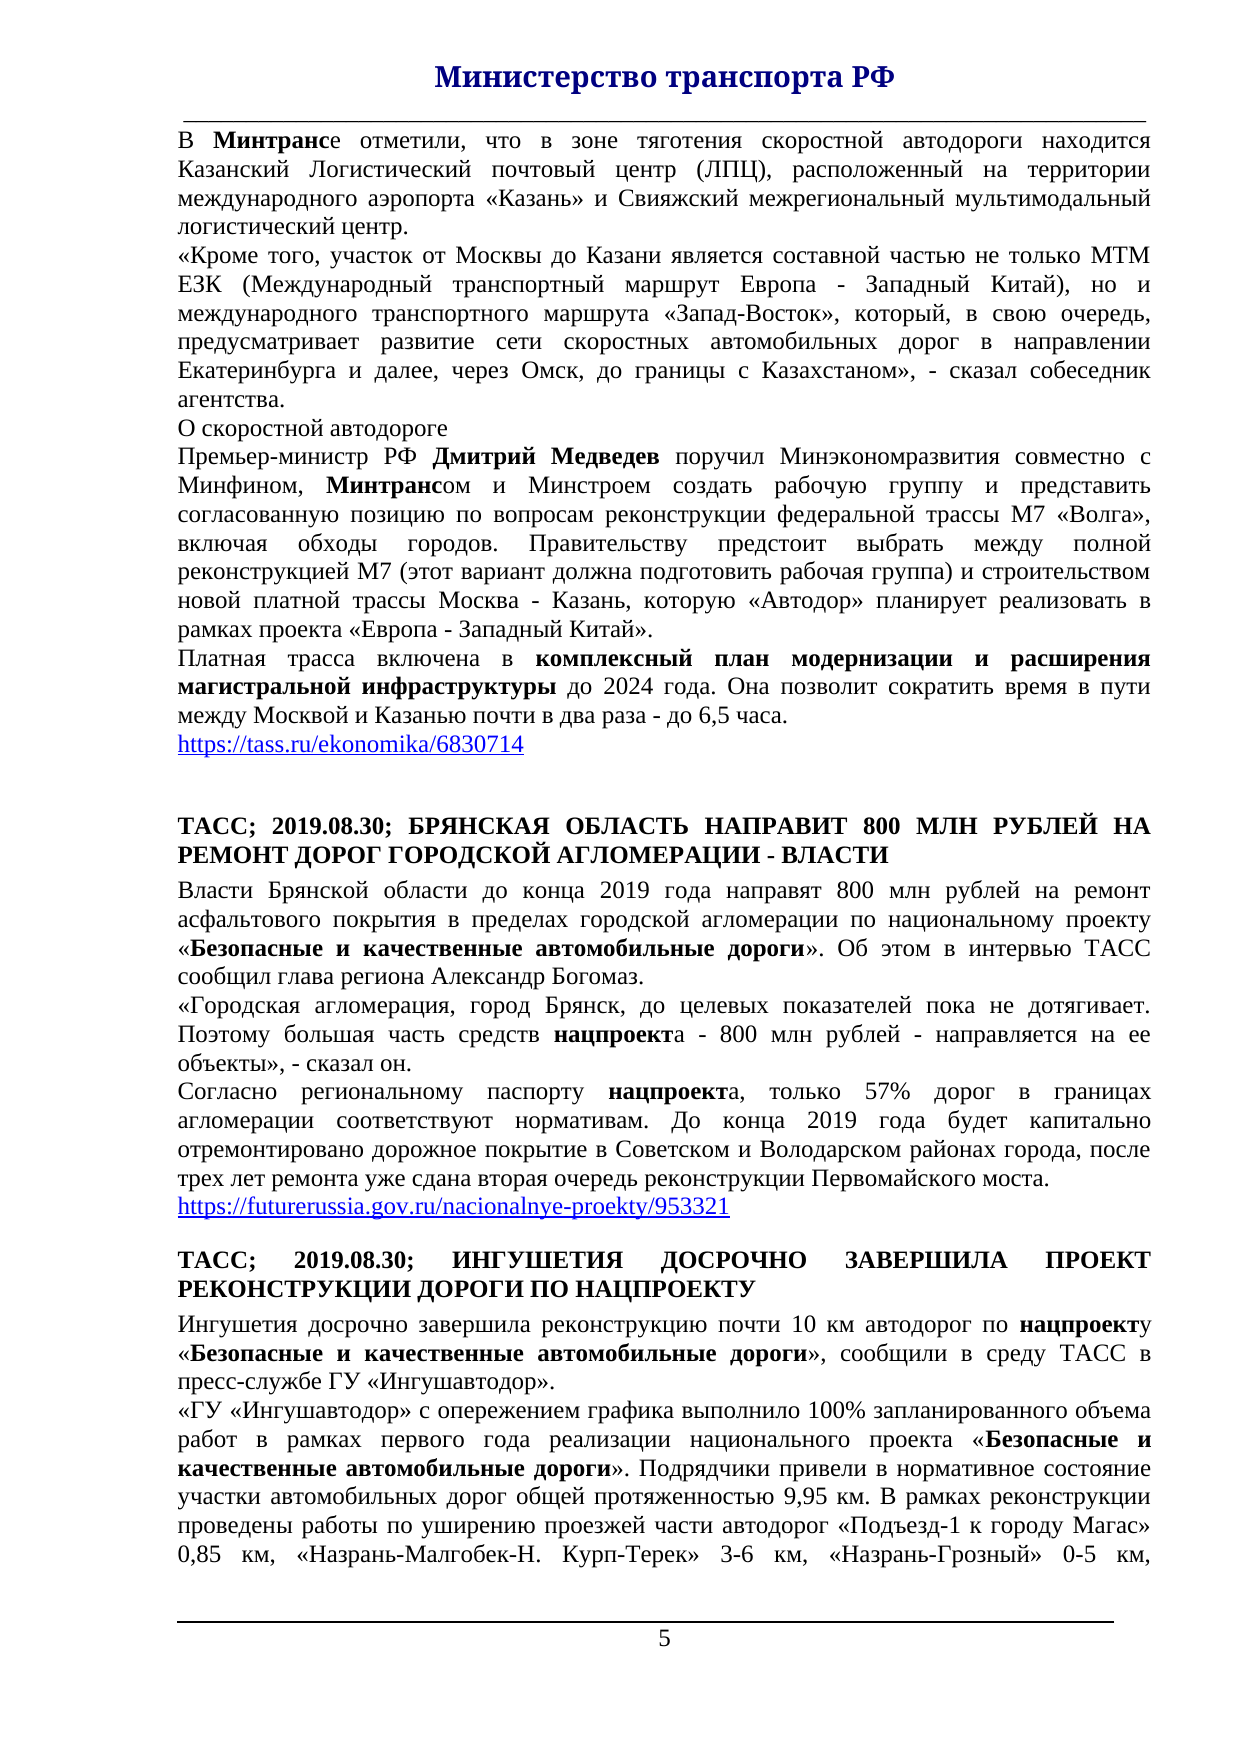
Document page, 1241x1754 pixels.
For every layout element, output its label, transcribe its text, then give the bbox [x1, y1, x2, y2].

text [177, 1395, 1152, 1568]
text Платная трасса включена в комплексный план модернизации и расширения магистральной инфраструктуры до 2024 года. Она позволит сократить время в пути между Москвой и Казанью почти в два раза - до 6,5 часа. [177, 643, 1152, 729]
text Премьер-министр РФ Дмитрий Медведев поручил Минэкономразвития совместно с Минфином, Минтрансом и Минстроем создать рабочую группу и представить согласованную позицию по вопросам реконструкции федеральной трассы М7 «Волга», включая обходы городов. Правительству предстоит выбрать между полной реконструкцией М7 (этот вариант должна подготовить рабочая группа) и строительством новой платной трассы Москва - Казань, которую «Автодор» планирует реализовать в рамках проекта «Европа - Западный Китай». [177, 441, 1152, 643]
text Согласно региональному паспорту нацпроекта, только 57% дорог в границах агломерации соответствуют нормативам. До конца 2019 года будет капитально отремонтировано дорожное покрытие в Советском и Володарском районах города, после трех лет ремонта уже сдана вторая очередь реконструкции Первомайского моста. [177, 1076, 1152, 1191]
subtitle ТАСС; 2019.08.30; ИНГУШЕТИЯ ДОСРОЧНО ЗАВЕРШИЛА ПРОЕКТ РЕКОНСТРУКЦИИ ДОРОГИ ПО НАЦПРОЕКТУ [177, 1245, 1152, 1303]
subtitle ТАСС; 2019.08.30; БРЯНСКАЯ ОБЛАСТЬ НАПРАВИТ 800 МЛН РУБЛЕЙ НА РЕМОНТ ДОРОГ ГОРОДСКОЙ АГЛОМЕРАЦИИ - ВЛАСТИ [177, 811, 1152, 869]
text В Минтрансе отметили, что в зоне тяготения скоростной автодороги находится Казанский Логистический почтовый центр (ЛПЦ), расположенный на территории международного аэропорта «Казань» и Свияжский межрегиональный мультимодальный логистический центр. [177, 125, 1152, 240]
text Ингушетия досрочно завершила реконструкцию почти 10 км автодорог по нацпроекту «Безопасные и качественные автомобильные дороги», сообщили в среду ТАСС в пресс-службе ГУ «Ингушавтодор». [177, 1309, 1152, 1395]
text Власти Брянской области до конца 2019 года направят 800 млн рублей на ремонт асфальтового покрытия в пределах городской агломерации по национальному проекту «Безопасные и качественные автомобильные дороги». Об этом в интервью ТАСС сообщил глава региона Александр Богомаз. [177, 875, 1152, 990]
text «Городская агломерация, город Брянск, до целевых показателей пока не дотягивает. Поэтому большая часть средств нацпроекта - 800 млн рублей - направляется на ее объекты», - сказал он. [177, 990, 1152, 1076]
text https://tass.ru/ekonomika/6830714 [177, 729, 1152, 758]
text О скоростной автодороге [177, 413, 1152, 441]
text «Кроме того, участок от Москвы до Казани является составной частью не только МТМ ЕЗК (Международный транспортный маршрут Европа - Западный Китай), но и международного транспортного маршрута «Запад-Восток», который, в свою очередь, предусматривает развитие сети скоростных автомобильных дорог в направлении Екатеринбурга и далее, через Омск, до границы с Казахстаном», - сказал собеседник агентства. [177, 240, 1152, 413]
text https://futurerussia.gov.ru/nacionalnye-proekty/953321 [177, 1191, 1152, 1220]
